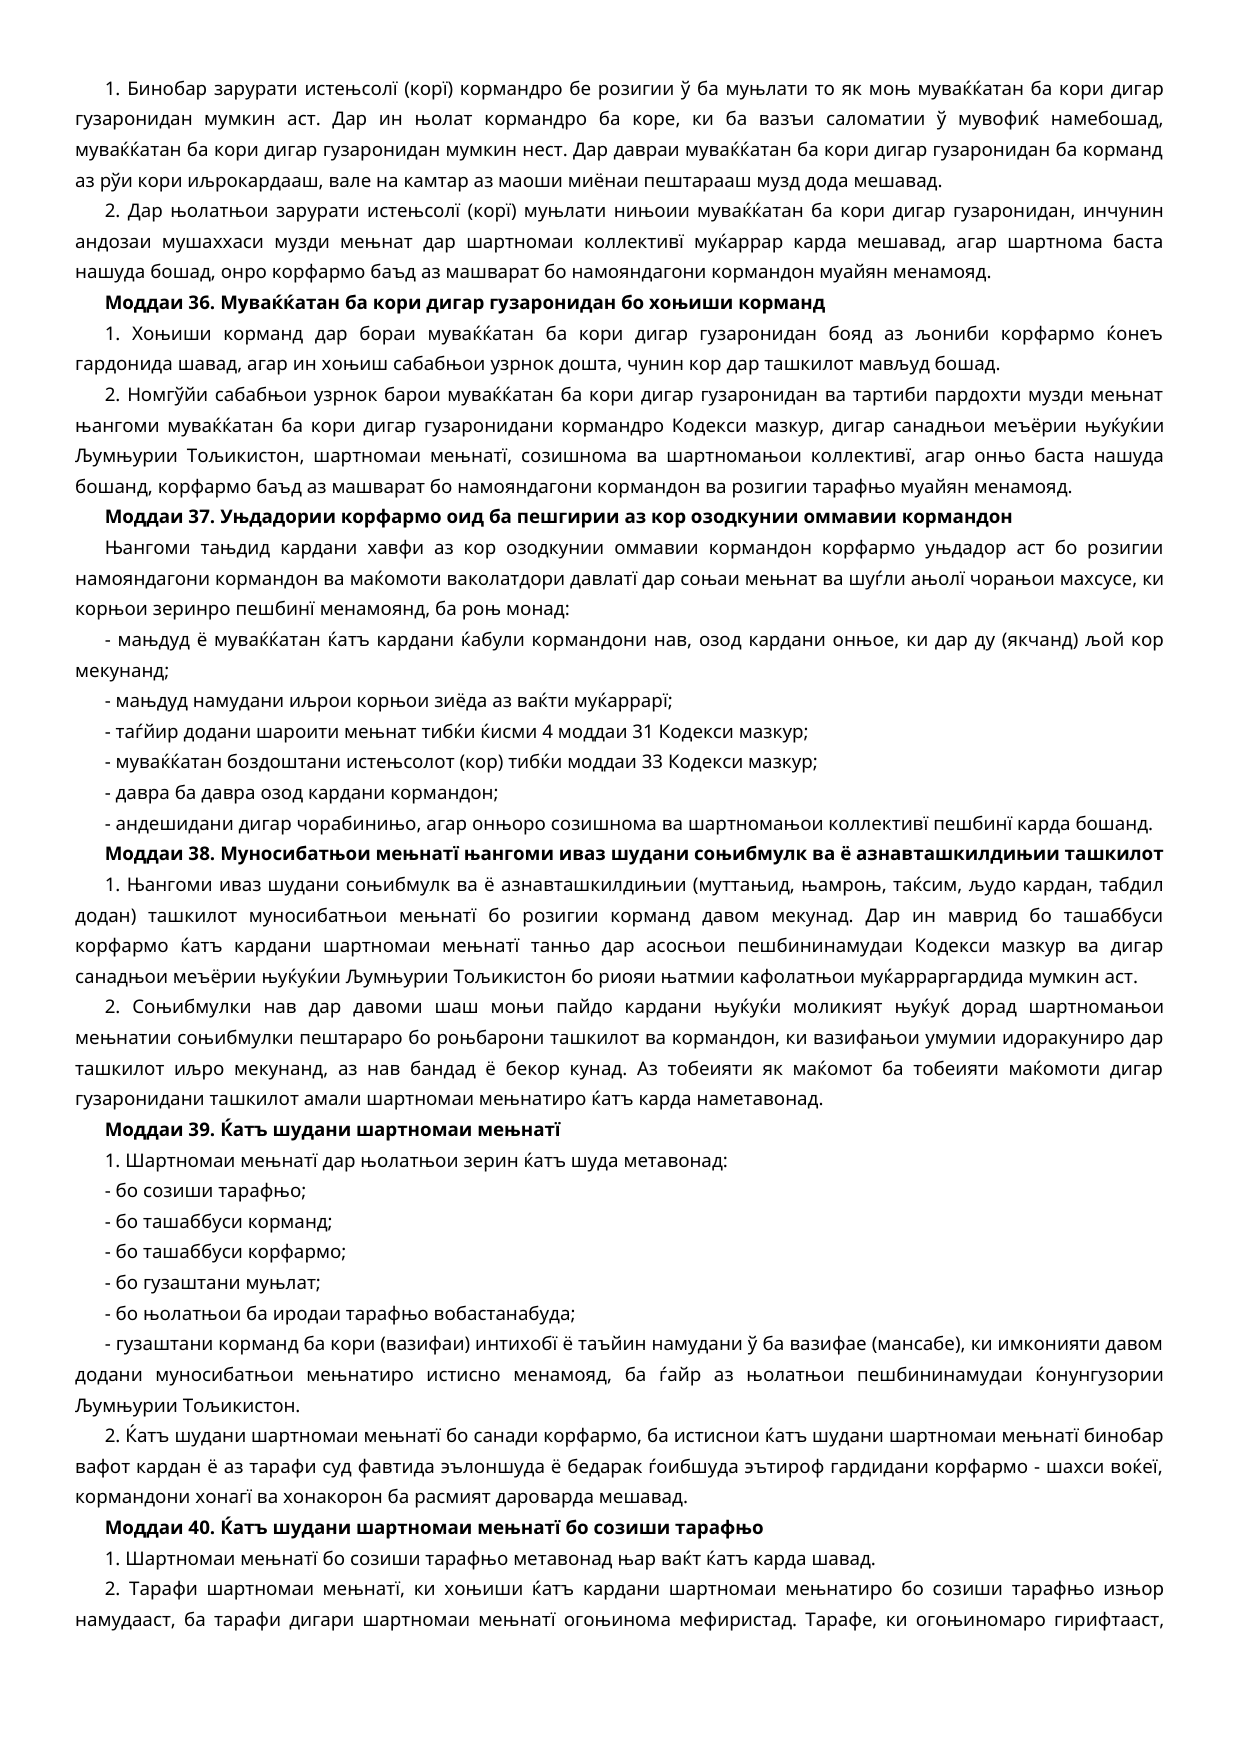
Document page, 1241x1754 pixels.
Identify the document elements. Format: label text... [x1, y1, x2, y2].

text - бо гузаштани муњлат; [75, 1269, 1165, 1295]
text - бо ташаббуси корманд; [75, 1208, 1165, 1234]
text 1. Шартномаи мењнатї бо созиши тарафњо метавонад њар ваќт ќатъ карда шавад. [75, 1545, 1165, 1571]
text 1. Шартномаи мењнатї дар њолатњои зерин ќатъ шуда метавонад: [75, 1147, 1165, 1172]
text - таѓйир додани шароити мењнат тибќи ќисми 4 моддаи 31 Кодекси мазкур; [75, 718, 1165, 744]
text 1. Хоњиши корманд дар бораи муваќќатан ба кори дигар гузаронидан бояд аз љониби корфармо ќонеъ гардонида шавад, агар ин хоњиш сабабњои узрнок дошта, чунин кор дар ташкилот мављуд бошад. [75, 320, 1165, 376]
text 2. Номгўйи сабабњои узрнок барои муваќќатан ба кори дигар гузаронидан ва тартиби пардохти музди мењнат њангоми муваќќатан ба кори дигар гузаронидани кормандро Кодекси мазкур, дигар санадњои меъёрии њуќуќии Љумњурии Тољикистон, шартномаи мењнатї, созишнома ва шартномањои коллективї, агар онњо баста нашуда бошанд, корфармо баъд аз машварат бо намояндагони кормандон ва розигии тарафњо муайян менамояд. [75, 381, 1165, 499]
text - мањдуд ё муваќќатан ќатъ кардани ќабули кормандони нав, озод кардани онњое, ки дар ду (якчанд) љой кор мекунанд; [75, 626, 1165, 682]
text Моддаи 38. Муносибатњои мењнатї њангоми иваз шудани соњибмулк ва ё азнавташкилдињии ташкилот [75, 841, 1165, 866]
text - бо ташаббуси корфармо; [75, 1239, 1165, 1264]
text Моддаи 39. Ќатъ шудани шартномаи мењнатї [75, 1116, 1165, 1142]
text 1. Њангоми иваз шудани соњибмулк ва ё азнавташкилдињии (муттањид, њамроњ, таќсим, људо кардан, табдил додан) ташкилот муносибатњои мењнатї бо розигии корманд давом мекунад. Дар ин маврид бо ташаббуси корфармо ќатъ кардани шартномаи мењнатї танњо дар асосњои пешбининамудаи Кодекси мазкур ва дигар санадњои меъёрии њуќуќии Љумњурии Тољикистон бо риояи њатмии кафолатњои муќарраргардида мумкин аст. [75, 871, 1165, 989]
text - бо созиши тарафњо; [75, 1177, 1165, 1203]
text - муваќќатан боздоштани истењсолот (кор) тибќи моддаи 33 Кодекси мазкур; [75, 749, 1165, 774]
text - мањдуд намудани иљрои корњои зиёда аз ваќти муќаррарї; [75, 687, 1165, 713]
text - андешидани дигар чорабинињо, агар онњоро созишнома ва шартномањои коллективї пешбинї карда бошанд. [75, 810, 1165, 836]
text 1. Бинобар зарурати истењсолї (корї) кормандро бе розигии ў ба муњлати то як моњ муваќќатан ба кори дигар гузаронидан мумкин аст. Дар ин њолат кормандро ба коре, ки ба вазъи саломатии ў мувофиќ намебошад, муваќќатан ба кори дигар гузаронидан мумкин нест. Дар давраи муваќќатан ба кори дигар гузаронидан ба корманд аз рўи кори иљрокардааш, вале на камтар аз маоши миёнаи пештарааш музд дода мешавад. [75, 75, 1165, 192]
text - бо њолатњои ба иродаи тарафњо вобастанабуда; [75, 1300, 1165, 1326]
text 2. Ќатъ шудани шартномаи мењнатї бо санади корфармо, ба истиснои ќатъ шудани шартномаи мењнатї бинобар вафот кардан ё аз тарафи суд фавтида эълоншуда ё бедарак ѓоибшуда эътироф гардидани корфармо - шахси воќеї, кормандони хонагї ва хонакорон ба расмият дароварда мешавад. [75, 1422, 1165, 1509]
text 2. Дар њолатњои зарурати истењсолї (корї) муњлати нињоии муваќќатан ба кори дигар гузаронидан, инчунин андозаи мушаххаси музди мењнат дар шартномаи коллективї муќаррар карда мешавад, агар шартнома баста нашуда бошад, онро корфармо баъд аз машварат бо намояндагони кормандон муайян менамояд. [75, 197, 1165, 284]
text 2. Соњибмулки нав дар давоми шаш моњи пайдо кардани њуќуќи моликият њуќуќ дорад шартномањои мењнатии соњибмулки пештараро бо роњбарони ташкилот ва кормандон, ки вазифањои умумии идоракуниро дар ташкилот иљро мекунанд, аз нав бандад ё бекор кунад. Аз тобеияти як маќомот ба тобеияти маќомоти дигар гузаронидани ташкилот амали шартномаи мењнатиро ќатъ карда наметавонад. [75, 994, 1165, 1111]
text - давра ба давра озод кардани кормандон; [75, 779, 1165, 805]
text Моддаи 36. Муваќќатан ба кори дигар гузаронидан бо хоњиши корманд [75, 289, 1165, 315]
text Моддаи 40. Ќатъ шудани шартномаи мењнатї бо созиши тарафњо [75, 1514, 1165, 1540]
text Њангоми тањдид кардани хавфи аз кор озодкунии оммавии кормандон корфармо уњдадор аст бо розигии намояндагони кормандон ва маќомоти ваколатдори давлатї дар соњаи мењнат ва шуѓли ањолї чорањои махсусе, ки корњои зеринро пешбинї менамоянд, ба роњ монад: [75, 534, 1165, 621]
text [75, 1576, 1165, 1632]
text Моддаи 37. Уњдадории корфармо оид ба пешгирии аз кор озодкунии оммавии кормандон [75, 504, 1165, 529]
text - гузаштани корманд ба кори (вазифаи) интихобї ё таъйин намудани ў ба вазифае (мансабе), ки имконияти давом додани муносибатњои мењнатиро истисно менамояд, ба ѓайр аз њолатњои пешбининамудаи ќонунгузории Љумњурии Тољикистон. [75, 1331, 1165, 1417]
